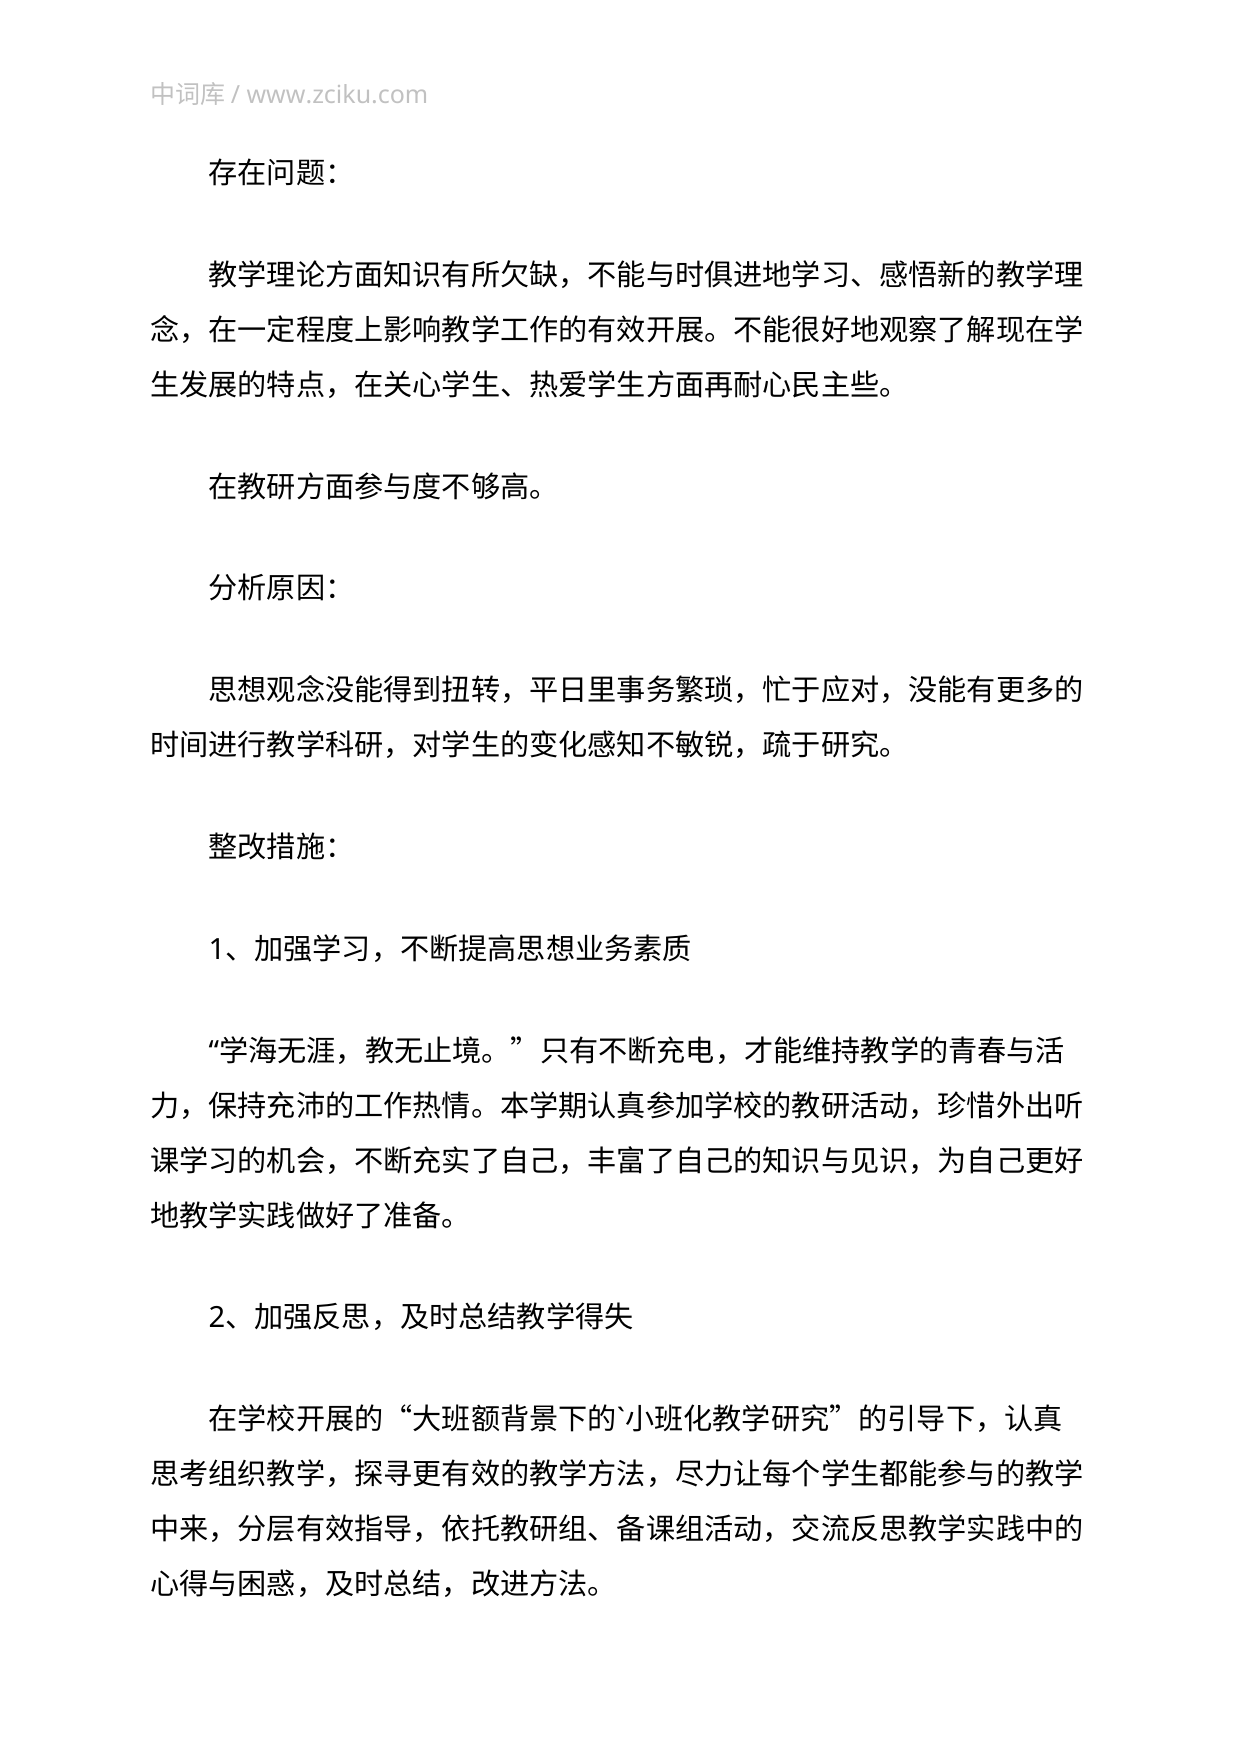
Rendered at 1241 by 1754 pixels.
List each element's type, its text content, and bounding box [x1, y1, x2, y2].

text 在学校开展的“大班额背景下的`小班化教学研究”的引导下，认真思考组织教学，探寻更有效的教学方法，尽力让每个学生都能参与的教学中来，分层有效指导，依托教研组、备课组活动，交流反思教学实践中的心得与困惑，及时总结，改进方法。 [150, 1396, 1090, 1603]
text 教学理论方面知识有所欠缺，不能与时俱进地学习、感悟新的教学理念，在一定程度上影响教学工作的有效开展。不能很好地观察了解现在学生发展的特点，在关心学生、热爱学生方面再耐心民主些。 [150, 252, 1090, 404]
text 整改措施： [150, 823, 1090, 866]
text 在教研方面参与度不够高。 [150, 463, 1090, 506]
text 2、加强反思，及时总结教学得失 [150, 1294, 1090, 1336]
text 思想观念没能得到扭转，平日里事务繁琐，忙于应对，没能有更多的时间进行教学科研，对学生的变化感知不敏锐，疏于研究。 [150, 667, 1090, 764]
text 存在问题： [150, 150, 1090, 192]
text 分析原因： [150, 565, 1090, 607]
text 1、加强学习，不断提高思想业务素质 [150, 925, 1090, 968]
text “学海无涯，教无止境。”只有不断充电，才能维持教学的青春与活力，保持充沛的工作热情。本学期认真参加学校的教研活动，珍惜外出听课学习的机会，不断充实了自己，丰富了自己的知识与见识，为自己更好地教学实践做好了准备。 [150, 1027, 1090, 1234]
